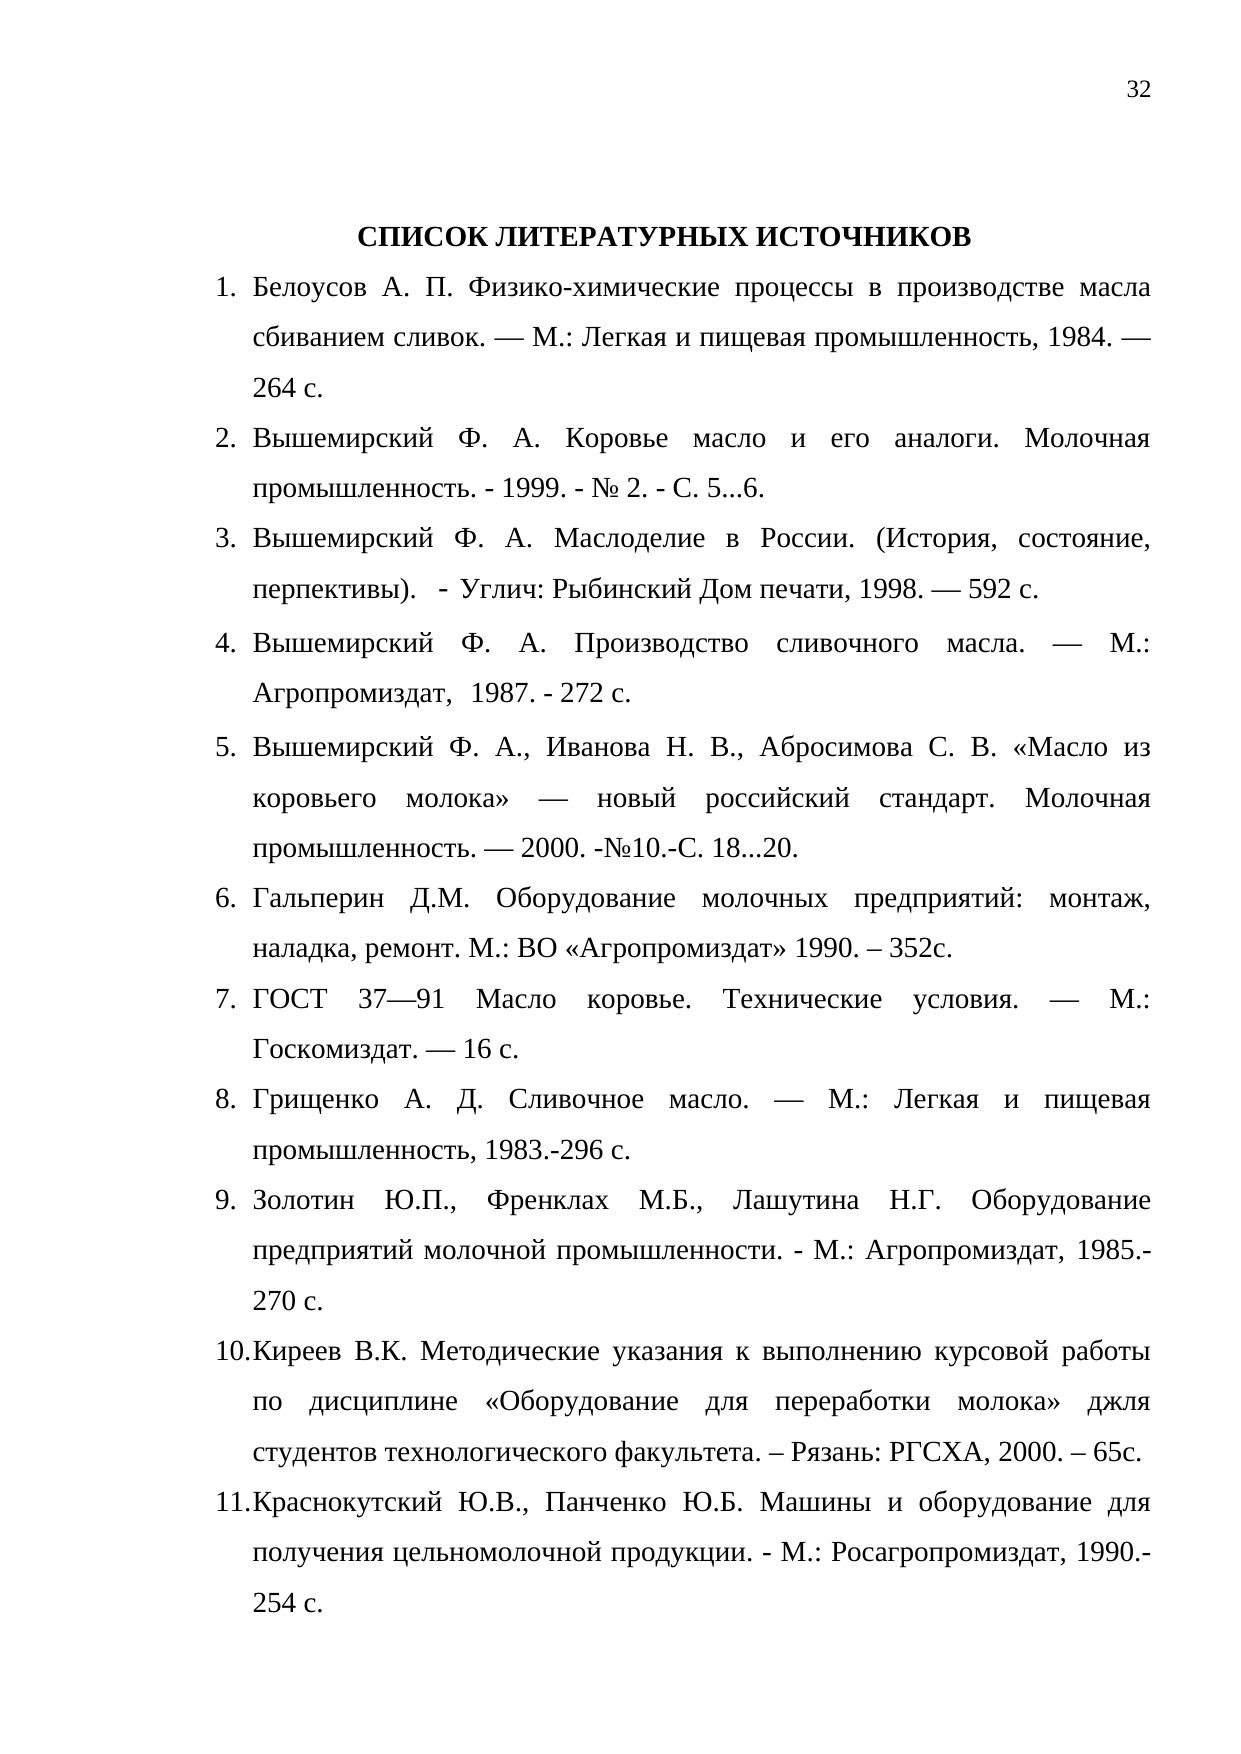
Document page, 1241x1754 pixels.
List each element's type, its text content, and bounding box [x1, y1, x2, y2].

list Краснокутский Ю.В., Панченко Ю.Б. Машины и оборудование для получения цельномолочной продукции. - М.: Росагропромиздат, 1990.-254 с. [215, 1484, 1152, 1618]
text Список литературных источников [177, 219, 1152, 252]
list Вышемирский Ф. А., Иванова Н. В., Абросимова С. В. «Масло из коровьего молока» — новый российский стандарт. Молочная промышленность. — 2000. -№10.-С. 18...20. [215, 729, 1152, 863]
list ГОСТ 37—91 Масло коровье. Технические условия. — М.: Госкомиздат. — 16 с. [215, 981, 1152, 1065]
list Вышемирский Ф. А. Маслоделие в России. (История, состояние, перпективы). - Углич: Рыбинский Дом печати, 1998. — 592 с. [215, 521, 1152, 607]
list Белоусов А. П. Физико-химические процессы в производстве масла сбиванием сливок. — М.: Легкая и пищевая промышленность, 1984. — 264 с. [215, 269, 1152, 403]
list Киреев В.К. Методические указания к выполнению курсовой работы по дисциплине «Оборудование для переработки молока» джля студентов технологического факультета. – Рязань: РГСХА, 2000. – 65с. [215, 1333, 1152, 1467]
list Гальперин Д.М. Оборудование молочных предприятий: монтаж, наладка, ремонт. М.: ВО «Агропромиздат» 1990. – 352с. [215, 880, 1152, 964]
list Вышемирский Ф. А. Производство сливочного масла. — М.: Агропромиздат, 1987. - 272 с. [215, 625, 1152, 711]
list Золотин Ю.П., Френклах М.Б., Лашутина Н.Г. Оборудование предприятий молочной промышленности. - М.: Агропромиздат, 1985.-270 с. [215, 1182, 1152, 1316]
list Грищенко А. Д. Сливочное масло. — М.: Легкая и пищевая промышленность, 1983.-296 с. [215, 1082, 1152, 1165]
list Вышемирский Ф. А. Коровье масло и его аналоги. Молочная промышленность. - 1999. - № 2. - С. 5...6. [215, 420, 1152, 504]
